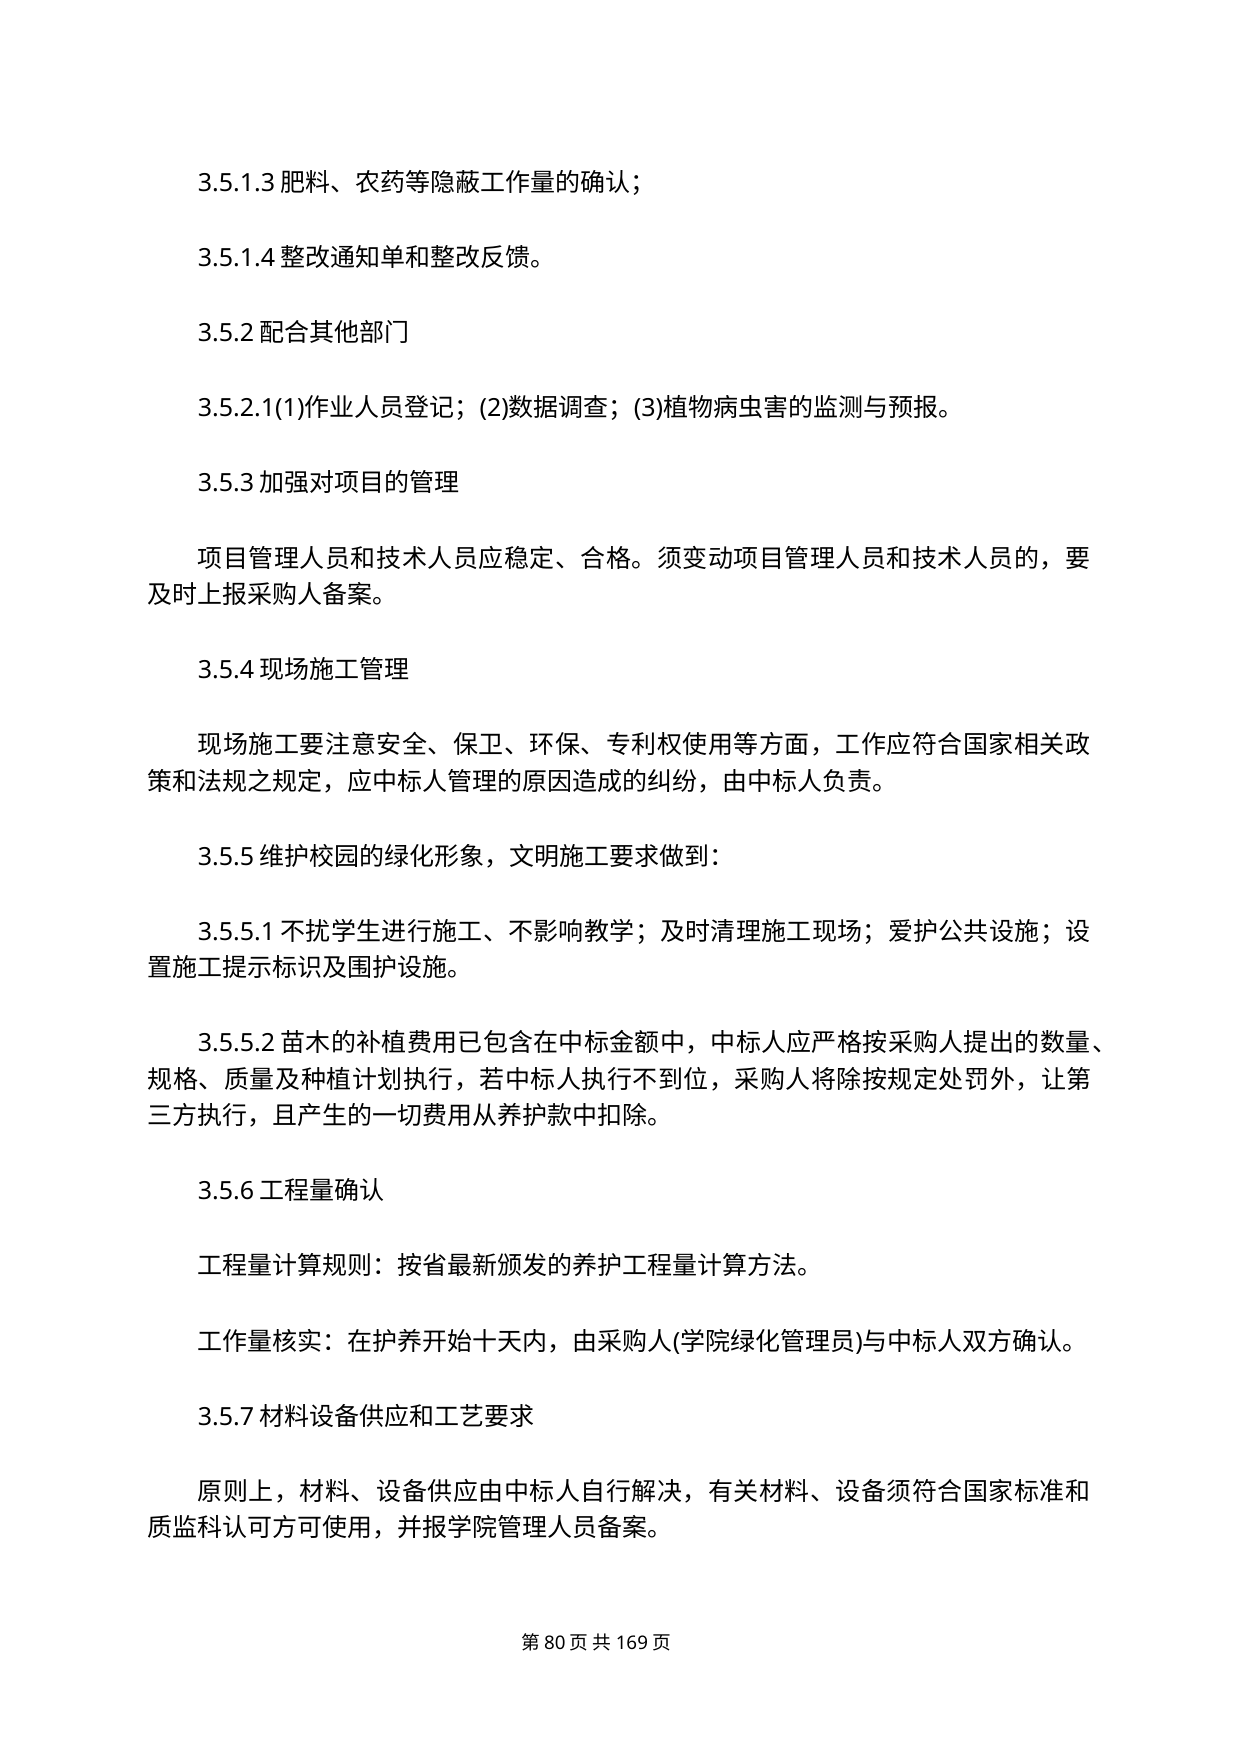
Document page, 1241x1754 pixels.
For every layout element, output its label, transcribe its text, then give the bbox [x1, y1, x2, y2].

text 现场施工要注意安全、保卫、环保、专利权使用等方面，工作应符合国家相关政策和法规之规定，应中标人管理的原因造成的纠纷，由中标人负责。 [148, 725, 1092, 797]
text 项目管理人员和技术人员应稳定、合格。须变动项目管理人员和技术人员的，要及时上报采购人备案。 [148, 538, 1092, 611]
text 工程量计算规则：按省最新颁发的养护工程量计算方法。 [148, 1246, 1092, 1282]
text 3.5.5.1不扰学生进行施工、不影响教学；及时清理施工现场；爱护公共设施；设置施工提示标识及围护设施。 [148, 911, 1092, 984]
text 3.5.6工程量确认 [148, 1171, 1092, 1207]
text 3.5.4现场施工管理 [148, 649, 1092, 686]
text 3.5.1.3肥料、农药等隐蔽工作量的确认； [148, 162, 1092, 198]
text 3.5.5维护校园的绿化形象，文明施工要求做到： [148, 836, 1092, 872]
text 3.5.2配合其他部门 [148, 312, 1092, 349]
text 3.5.3加强对项目的管理 [148, 463, 1092, 499]
text 3.5.5.2苗木的补植费用已包含在中标金额中，中标人应严格按采购人提出的数量、规格、质量及种植计划执行，若中标人执行不到位，采购人将除按规定处罚外，让第三方执行，且产生的一切费用从养护款中扣除。 [148, 1023, 1092, 1132]
text 3.5.1.4整改通知单和整改反馈。 [148, 237, 1092, 273]
text 工作量核实：在护养开始十天内，由采购人(学院绿化管理员)与中标人双方确认。 [148, 1321, 1092, 1357]
text 3.5.2.1(1)作业人员登记；(2)数据调查；(3)植物病虫害的监测与预报。 [148, 388, 1092, 424]
text 原则上，材料、设备供应由中标人自行解决，有关材料、设备须符合国家标准和质监科认可方可使用，并报学院管理人员备案。 [148, 1471, 1092, 1544]
text 3.5.7材料设备供应和工艺要求 [148, 1396, 1092, 1432]
